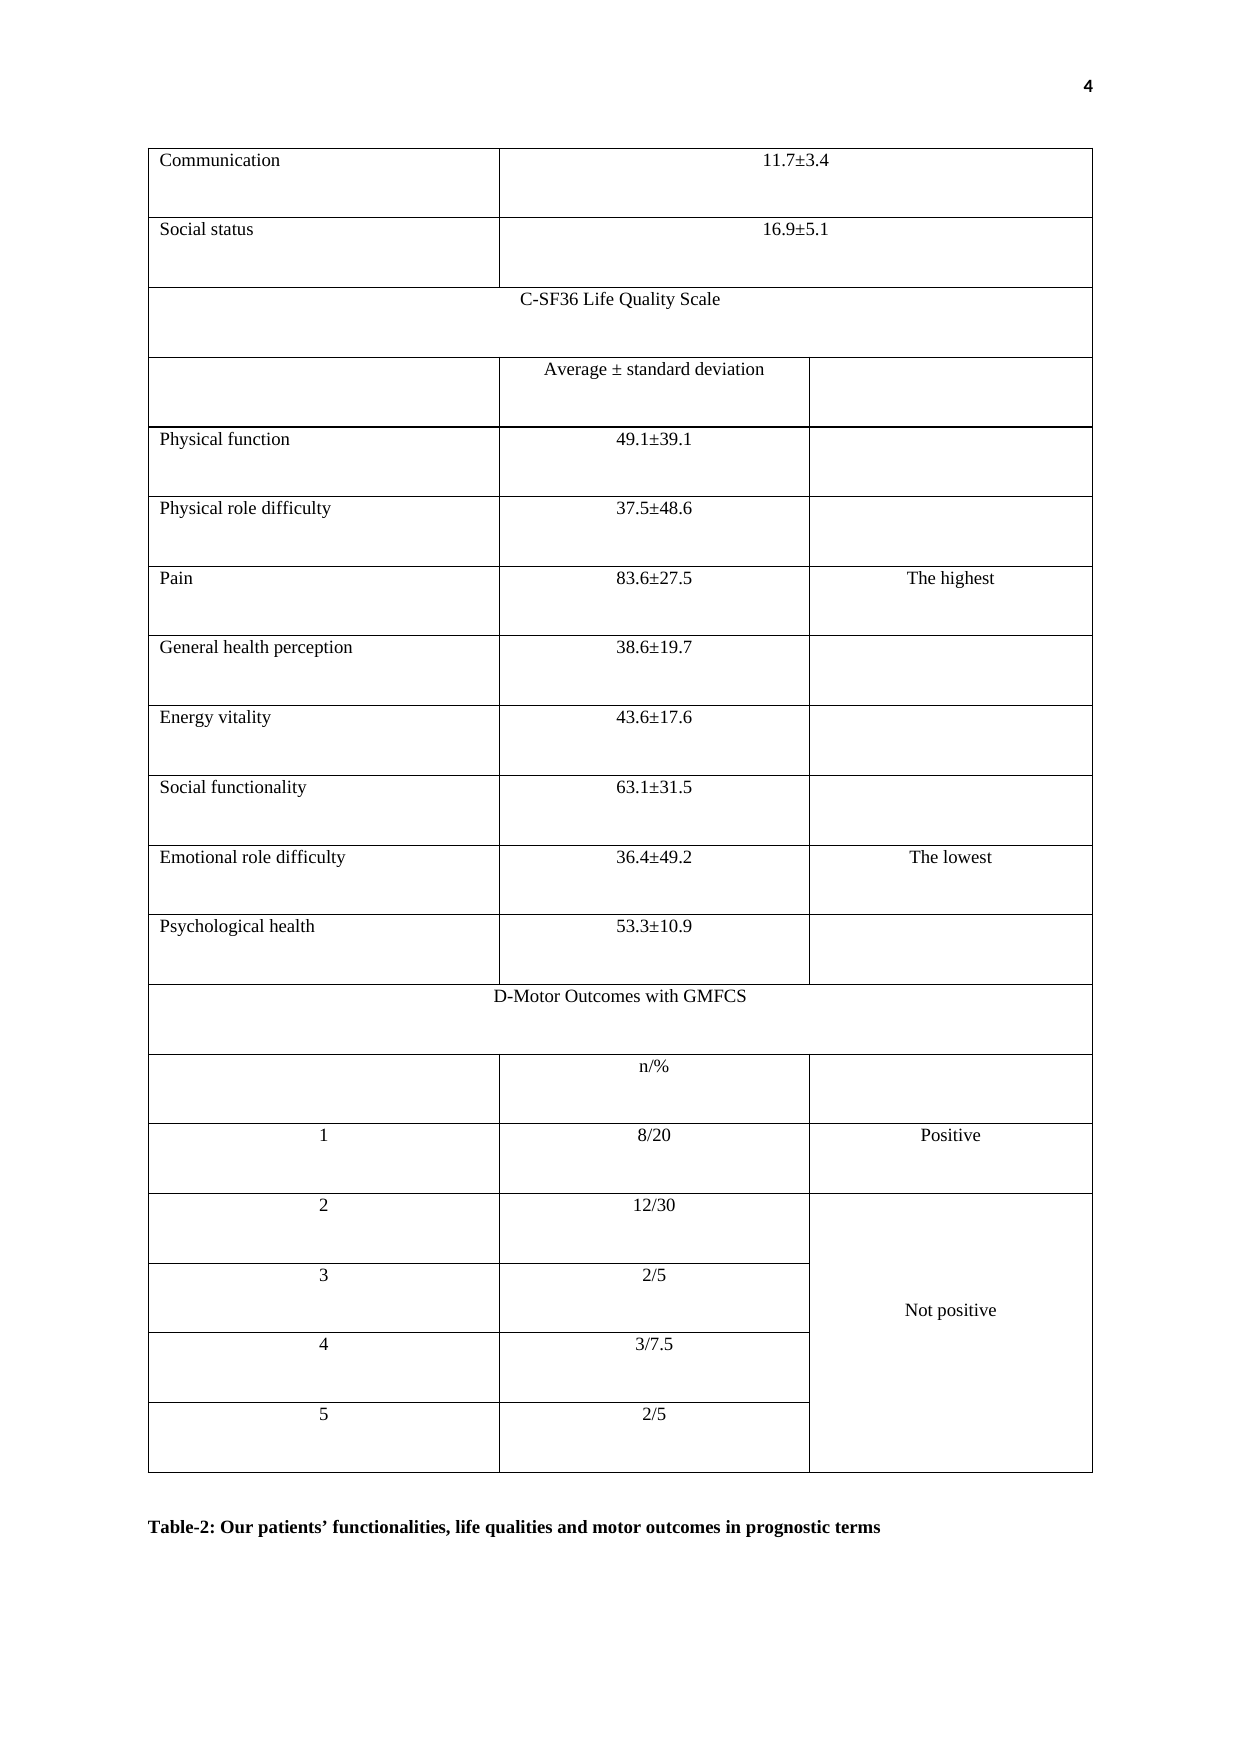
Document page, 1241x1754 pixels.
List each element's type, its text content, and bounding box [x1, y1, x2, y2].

table_cell [149, 1055, 499, 1123]
table_cell [810, 706, 1092, 775]
table_cell C-SF36 Life Quality Scale [149, 288, 1092, 357]
table_cell 3 [149, 1264, 499, 1332]
table_cell Energy vitality [149, 706, 499, 775]
table_cell 1 [149, 1124, 499, 1193]
table_cell 2/5 [500, 1403, 809, 1472]
table_cell 83.6±27.5 [500, 567, 809, 635]
table_cell [810, 428, 1092, 496]
table_cell 36.4±49.2 [500, 846, 809, 914]
table_cell Physical function [149, 428, 499, 496]
table_cell 38.6±19.7 [500, 636, 809, 705]
table_cell 12/30 [500, 1194, 809, 1263]
table_cell 2/5 [500, 1264, 809, 1332]
table_cell 63.1±31.5 [500, 776, 809, 844]
table_cell Social functionality [149, 776, 499, 844]
table_cell Pain [149, 567, 499, 635]
table_cell 3/7.5 [500, 1333, 809, 1402]
table_cell 16.9±5.1 [500, 218, 1092, 287]
table_cell [810, 776, 1092, 844]
table_cell Physical role difficulty [149, 497, 499, 566]
table_cell Communication [149, 149, 499, 217]
table_cell [810, 915, 1092, 984]
table_cell [810, 497, 1092, 566]
table_cell 2 [149, 1194, 499, 1263]
table_cell 8/20 [500, 1124, 809, 1193]
table_cell 11.7±3.4 [500, 149, 1092, 217]
table_cell General health perception [149, 636, 499, 705]
table_cell [149, 358, 499, 426]
table_cell Not positive [810, 1194, 1092, 1472]
table_cell Psychological health [149, 915, 499, 984]
table_cell 37.5±48.6 [500, 497, 809, 566]
table_cell 53.3±10.9 [500, 915, 809, 984]
text Table-2: Our patients’ functionalities, life qualities and motor outcomes in prognostic terms [148, 1516, 1093, 1537]
table_cell 49.1±39.1 [500, 428, 809, 496]
table_cell 5 [149, 1403, 499, 1472]
table_cell n/% [500, 1055, 809, 1123]
table_cell Social status [149, 218, 499, 287]
table_cell [810, 636, 1092, 705]
table_cell 43.6±17.6 [500, 706, 809, 775]
table_cell [810, 358, 1092, 426]
table_cell Emotional role difficulty [149, 846, 499, 914]
table_cell Average ± standard deviation [500, 358, 809, 426]
table_cell The highest [810, 567, 1092, 635]
table_cell D-Motor Outcomes with GMFCS [149, 985, 1092, 1053]
table_cell 4 [149, 1333, 499, 1402]
table_cell The lowest [810, 846, 1092, 914]
table_cell [810, 1055, 1092, 1123]
table_cell Positive [810, 1124, 1092, 1193]
